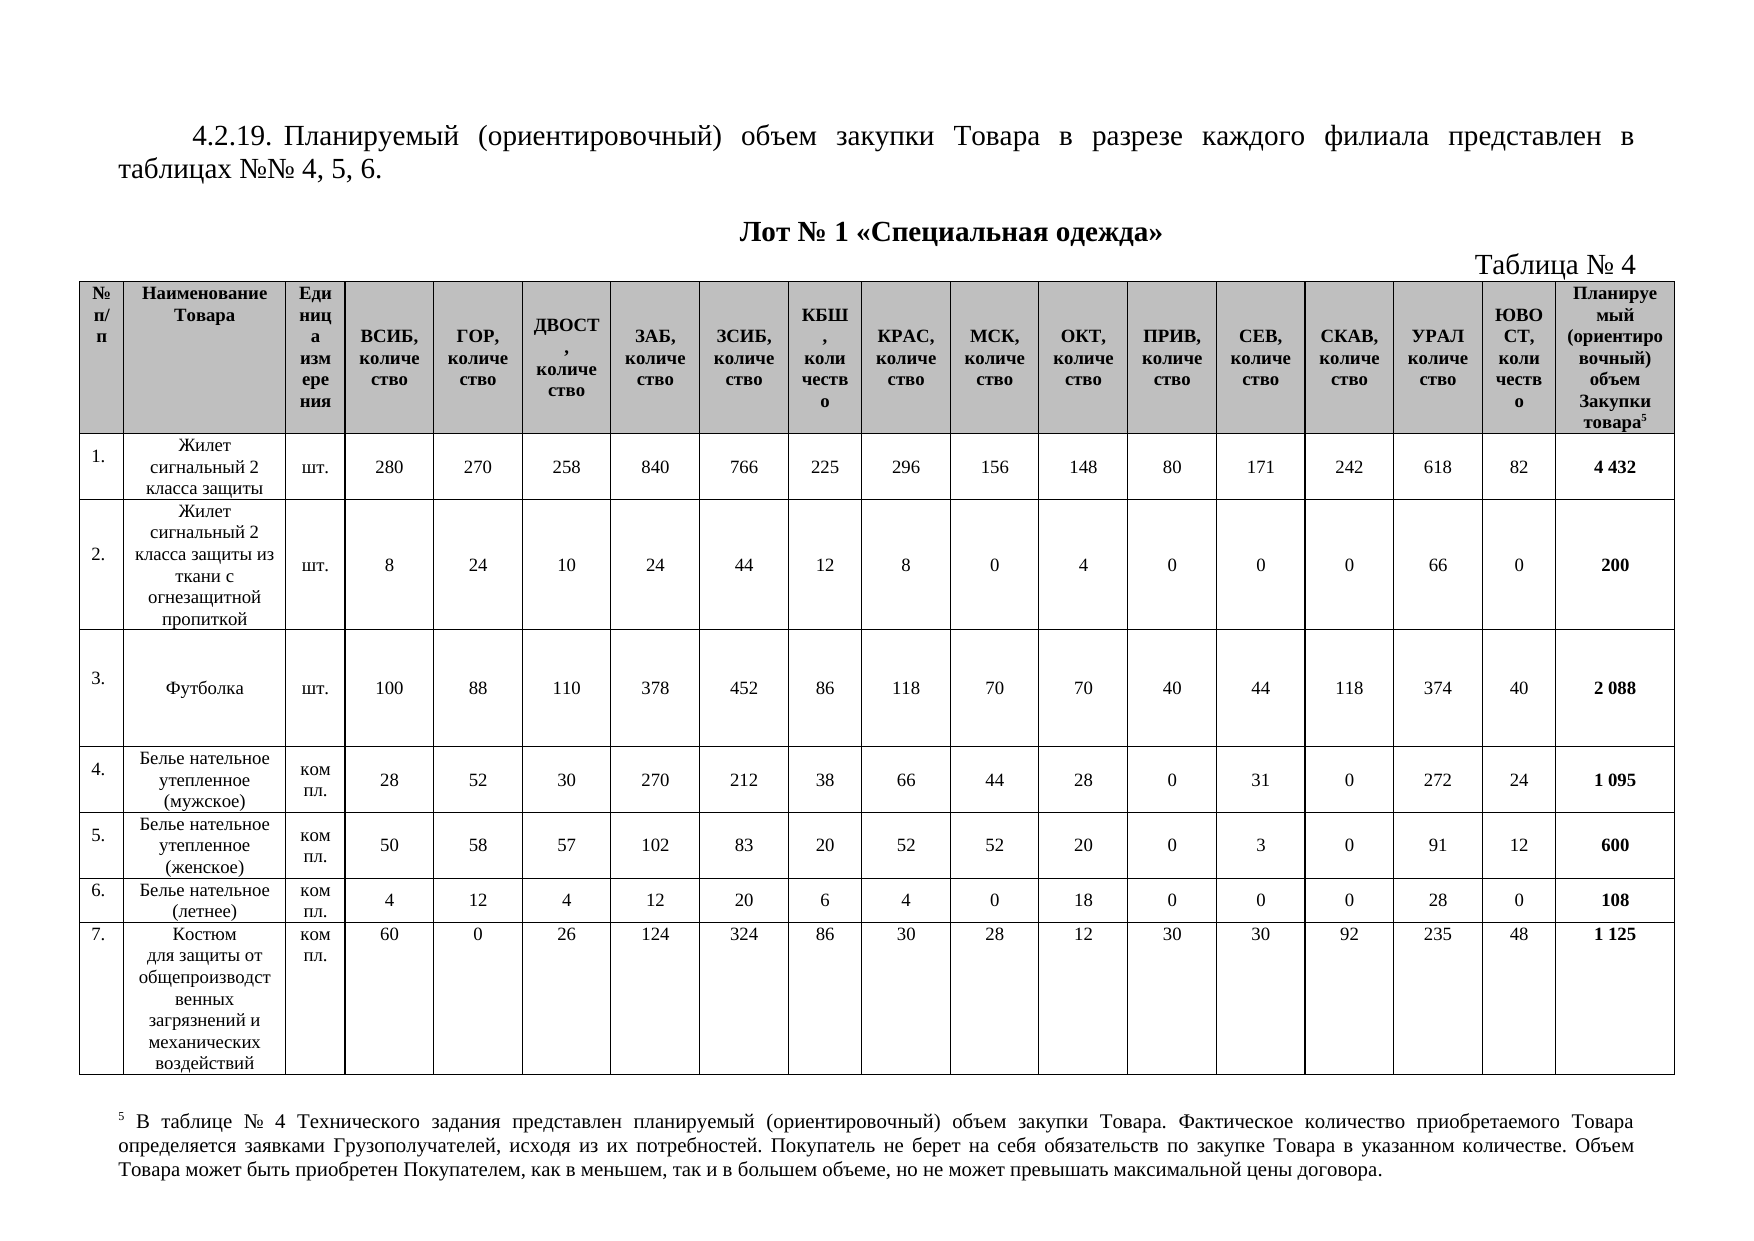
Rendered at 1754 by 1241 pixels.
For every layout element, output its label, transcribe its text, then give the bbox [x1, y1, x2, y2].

table_cell [80, 630, 123, 746]
table_cell 70 [1039, 630, 1127, 746]
table_cell 0 [1217, 879, 1304, 922]
table_cell 280 [346, 434, 433, 499]
table_header ДВОСТ, количество [523, 282, 610, 433]
table_cell 24 [434, 500, 522, 629]
table_cell 4 [523, 879, 610, 922]
table_cell 50 [346, 813, 433, 877]
table_header МСК, количество [951, 282, 1038, 433]
table_cell 0 [951, 500, 1038, 629]
table_cell 1 125 [1556, 923, 1674, 1074]
table_header Наименование Товара [124, 282, 285, 433]
table_cell 28 [346, 747, 433, 812]
table_cell 12 [611, 879, 699, 922]
text Таблица № 4 [193, 247, 1636, 281]
table_cell 44 [1217, 630, 1304, 746]
table_cell 0 [1483, 879, 1555, 922]
table_cell 100 [346, 630, 433, 746]
table_cell 18 [1039, 879, 1127, 922]
table_cell 600 [1556, 813, 1674, 877]
table_cell 118 [1306, 630, 1393, 746]
table_cell компл. [286, 879, 344, 922]
table_cell 8 [862, 500, 950, 629]
table_cell компл. [286, 923, 344, 1074]
table_cell 88 [434, 630, 522, 746]
table_cell 12 [434, 879, 522, 922]
table_cell 0 [1217, 500, 1304, 629]
table_cell 20 [1039, 813, 1127, 877]
table_cell 452 [700, 630, 788, 746]
table_cell 28 [1394, 879, 1482, 922]
table_header КБШ, количество [789, 282, 861, 433]
table_cell 110 [523, 630, 610, 746]
table_cell 8 [346, 500, 433, 629]
table_cell 6 [789, 879, 861, 922]
table_cell 4 [862, 879, 950, 922]
table_cell 0 [1128, 879, 1216, 922]
table_cell 374 [1394, 630, 1482, 746]
table_cell 0 [1306, 879, 1393, 922]
table_cell 26 [523, 923, 610, 1074]
table_header ГОР, количество [434, 282, 522, 433]
table_cell 3 [1217, 813, 1304, 877]
table_cell 66 [862, 747, 950, 812]
table_cell 296 [862, 434, 950, 499]
table_cell 40 [1128, 630, 1216, 746]
table_cell 258 [523, 434, 610, 499]
table_cell 171 [1217, 434, 1304, 499]
table_cell 225 [789, 434, 861, 499]
table_cell 91 [1394, 813, 1482, 877]
table_cell 28 [1039, 747, 1127, 812]
table_cell [80, 923, 123, 1074]
table_cell 4 [346, 879, 433, 922]
table_cell 10 [523, 500, 610, 629]
table_cell 44 [700, 500, 788, 629]
table_cell 44 [951, 747, 1038, 812]
table_cell 24 [1483, 747, 1555, 812]
table_cell 766 [700, 434, 788, 499]
table_cell 52 [951, 813, 1038, 877]
table_cell 1 095 [1556, 747, 1674, 812]
table_header ОКТ, количество [1039, 282, 1127, 433]
table_cell 30 [1217, 923, 1304, 1074]
table_cell 272 [1394, 747, 1482, 812]
table_cell 86 [789, 923, 861, 1074]
table_cell 31 [1217, 747, 1304, 812]
table_cell Футболка [124, 630, 285, 746]
table_header ПРИВ, количество [1128, 282, 1216, 433]
table_header УРАЛ количество [1394, 282, 1482, 433]
table_cell 80 [1128, 434, 1216, 499]
table_cell 118 [862, 630, 950, 746]
table_cell 148 [1039, 434, 1127, 499]
table_cell 52 [862, 813, 950, 877]
table_cell компл. [286, 747, 344, 812]
table_cell компл. [286, 813, 344, 877]
table_cell [80, 747, 123, 812]
table_cell [80, 879, 123, 922]
table_cell [80, 434, 123, 499]
table_cell 200 [1556, 500, 1674, 629]
table_cell Белье нательное (летнее) [124, 879, 285, 922]
table_cell 0 [1306, 813, 1393, 877]
table_cell 4 432 [1556, 434, 1674, 499]
table_cell 12 [1483, 813, 1555, 877]
table_header № п/п [80, 282, 123, 433]
table_header СКАВ, количество [1306, 282, 1393, 433]
table_cell шт. [286, 434, 344, 499]
table_header ВСИБ, количество [346, 282, 433, 433]
list Планируемый (ориентировочный) объем закупки Товара в разрезе каждого филиала представлен в таблицах №№ 4, 5, 6. [118, 118, 1636, 185]
table_cell 86 [789, 630, 861, 746]
table_cell 324 [700, 923, 788, 1074]
table_cell 24 [611, 500, 699, 629]
table_cell [80, 500, 123, 629]
table_cell 156 [951, 434, 1038, 499]
table_cell 102 [611, 813, 699, 877]
table_cell 270 [434, 434, 522, 499]
table_cell 66 [1394, 500, 1482, 629]
table_cell 212 [700, 747, 788, 812]
table_cell 48 [1483, 923, 1555, 1074]
table_cell 4 [1039, 500, 1127, 629]
table_cell 0 [1128, 500, 1216, 629]
table_cell Костюм для защиты от общепроизводственных загрязнений и механических воздействий (мужской) [124, 923, 285, 1074]
table_cell 0 [951, 879, 1038, 922]
table_cell 30 [862, 923, 950, 1074]
table_cell 124 [611, 923, 699, 1074]
table_cell 12 [1039, 923, 1127, 1074]
table_cell [80, 813, 123, 877]
table_cell 52 [434, 747, 522, 812]
table_cell 235 [1394, 923, 1482, 1074]
table_cell 618 [1394, 434, 1482, 499]
table_header Единица измерения [286, 282, 344, 433]
table_cell 20 [789, 813, 861, 877]
table_cell 270 [611, 747, 699, 812]
table_cell 0 [1306, 500, 1393, 629]
table_cell 30 [523, 747, 610, 812]
table_cell 0 [434, 923, 522, 1074]
table_header ЗАБ, количество [611, 282, 699, 433]
table_cell 20 [700, 879, 788, 922]
table_header КРАС, количество [862, 282, 950, 433]
table_cell 57 [523, 813, 610, 877]
table_cell Жилет сигнальный 2 класса защиты [124, 434, 285, 499]
table_cell Белье нательное утепленное (женское) [124, 813, 285, 877]
table_cell 30 [1128, 923, 1216, 1074]
table_cell 92 [1306, 923, 1393, 1074]
table_cell 70 [951, 630, 1038, 746]
table_cell 0 [1128, 747, 1216, 812]
table_cell Жилет сигнальный 2 класса защиты из ткани с огнезащитной пропиткой [124, 500, 285, 629]
table_cell 28 [951, 923, 1038, 1074]
table_cell 40 [1483, 630, 1555, 746]
table_cell 82 [1483, 434, 1555, 499]
table_cell шт. [286, 500, 344, 629]
table_cell 12 [789, 500, 861, 629]
table_cell 840 [611, 434, 699, 499]
table_cell 242 [1306, 434, 1393, 499]
table_cell 2 088 [1556, 630, 1674, 746]
table_header Планируемый (ориентировочный) объем Закупки товара [1556, 282, 1674, 433]
table_cell 0 [1483, 500, 1555, 629]
table_cell Белье нательное утепленное (мужское) [124, 747, 285, 812]
table_cell 83 [700, 813, 788, 877]
table_header ЗСИБ, количество [700, 282, 788, 433]
text Лот № 1 «Специальная одежда» [193, 214, 1636, 247]
table_cell 60 [346, 923, 433, 1074]
table_cell 0 [1306, 747, 1393, 812]
table_cell шт. [286, 630, 344, 746]
table_cell 38 [789, 747, 861, 812]
table_cell 108 [1556, 879, 1674, 922]
table_cell 378 [611, 630, 699, 746]
table_cell 0 [1128, 813, 1216, 877]
table_cell 58 [434, 813, 522, 877]
table_header ЮВОСТ, количество [1483, 282, 1555, 433]
table_header СЕВ, количество [1217, 282, 1304, 433]
